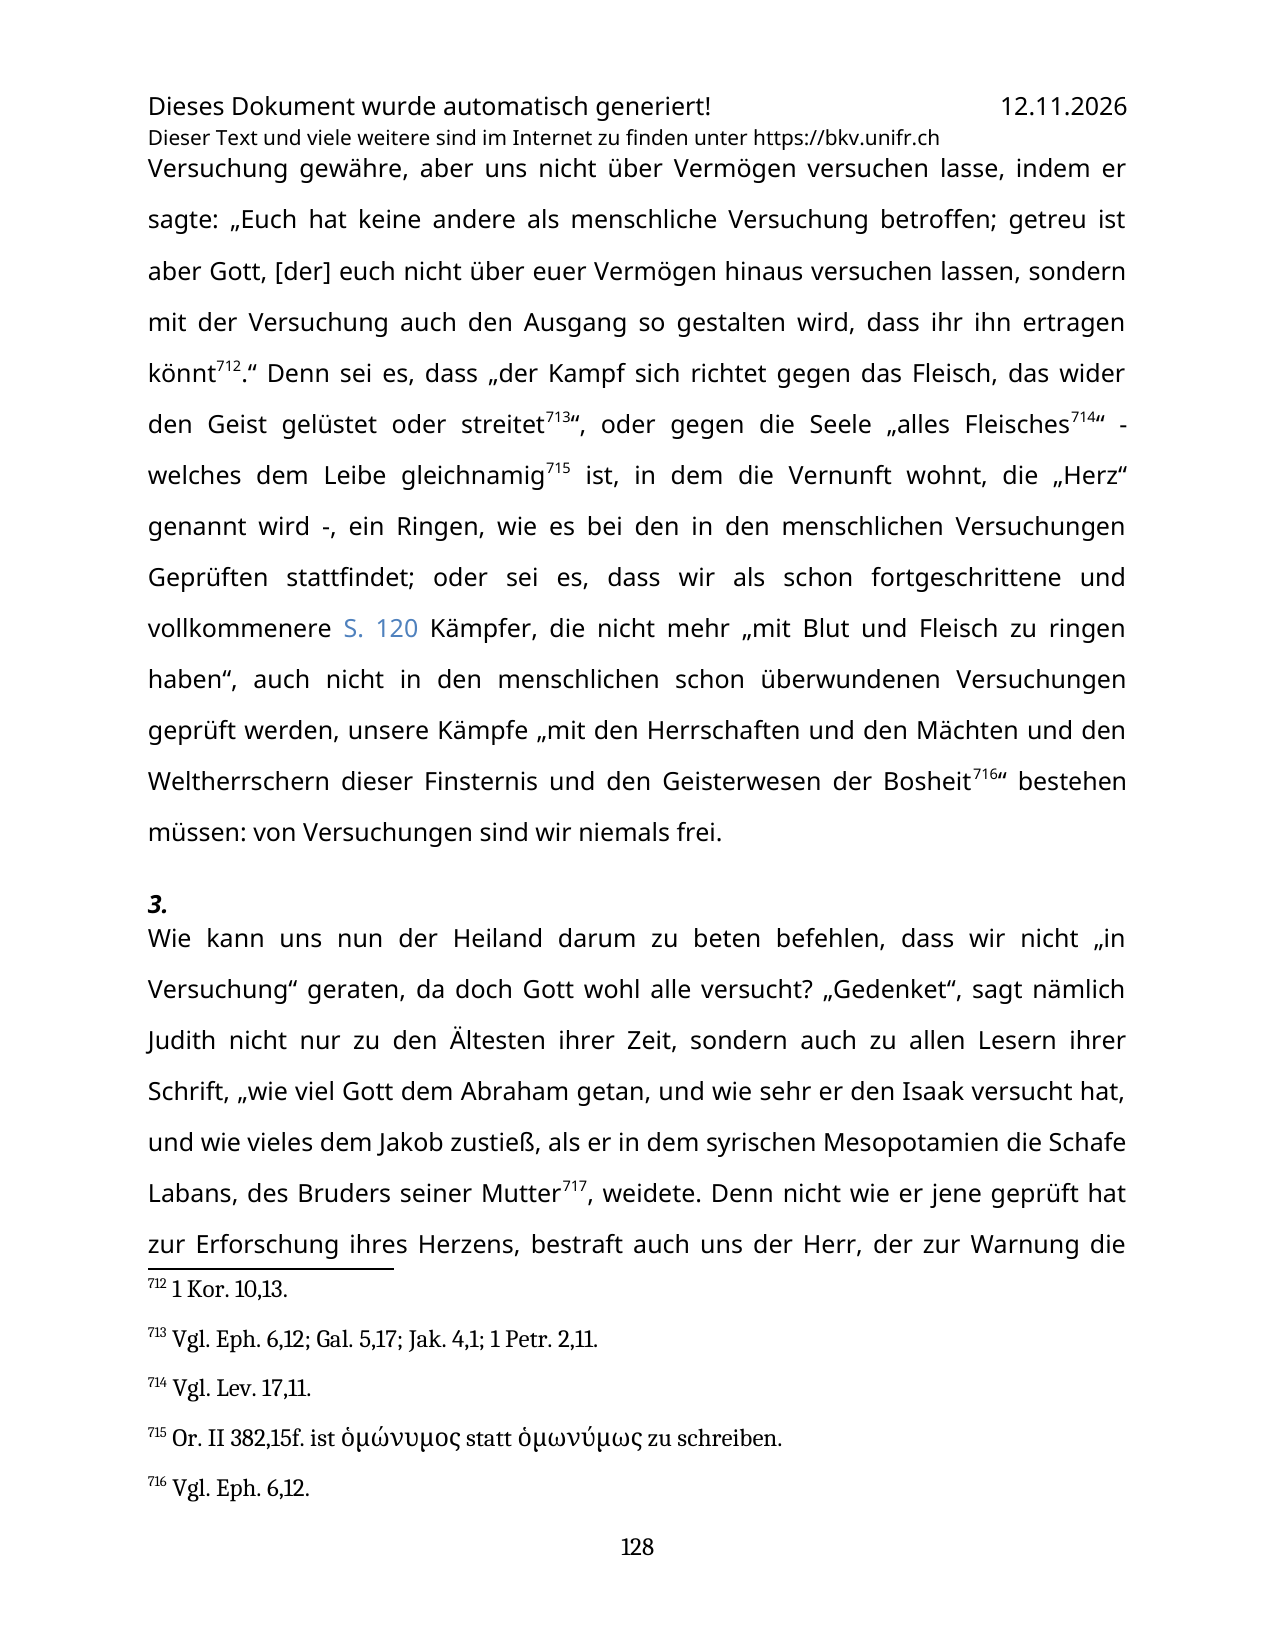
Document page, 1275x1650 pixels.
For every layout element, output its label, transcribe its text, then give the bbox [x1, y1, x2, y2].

subtitle 3. [148, 886, 1127, 921]
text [148, 921, 1127, 1261]
text Dass „aber das ganze menschliche Leben auf Erden eine Versuchung ist“, haben wir von Hiob in diesen Worten gelernt: „Ist nicht das Leben der Menschen auf Erden eine Versuchung?“ Dasselbe wird ferner vom 17. Psalm an dieser Stelle klar gemacht: „In dir werde ich von der Versuchung erlöst werden.“ Aber auch Paulus schreibt den Korinthern, dass Gottes Gnade uns zwar nicht Befreiung von Versuchung gewähre, aber uns nicht über Vermögen versuchen lasse, indem er sagte: „Euch hat keine andere als menschliche Versuchung betroffen; getreu ist aber Gott, [der] euch nicht über euer Vermögen hinaus versuchen lassen, sondern mit der Versuchung auch den Ausgang so gestalten wird, dass ihr ihn ertragen könnt.“ Denn sei es, dass „der Kampf sich richtet gegen das Fleisch, das wider den Geist gelüstet oder streitet“, oder gegen die Seele „alles Fleisches“ - welches dem Leibe gleichnamig ist, in dem die Vernunft wohnt, die „Herz“ genannt wird -, ein Ringen, wie es bei den in den menschlichen Versuchungen Geprüften stattfindet; oder sei es, dass wir als schon fortgeschrittene und vollkommenere S. 120 Kämpfer, die nicht mehr „mit Blut und Fleisch zu ringen haben“, auch nicht in den menschlichen schon überwundenen Versuchungen geprüft werden, unsere Kämpfe „mit den Herrschaften und den Mächten und den Weltherrschern dieser Finsternis und den Geisterwesen der Bosheit“ bestehen müssen: von Versuchungen sind wir niemals frei. [148, 151, 1127, 849]
